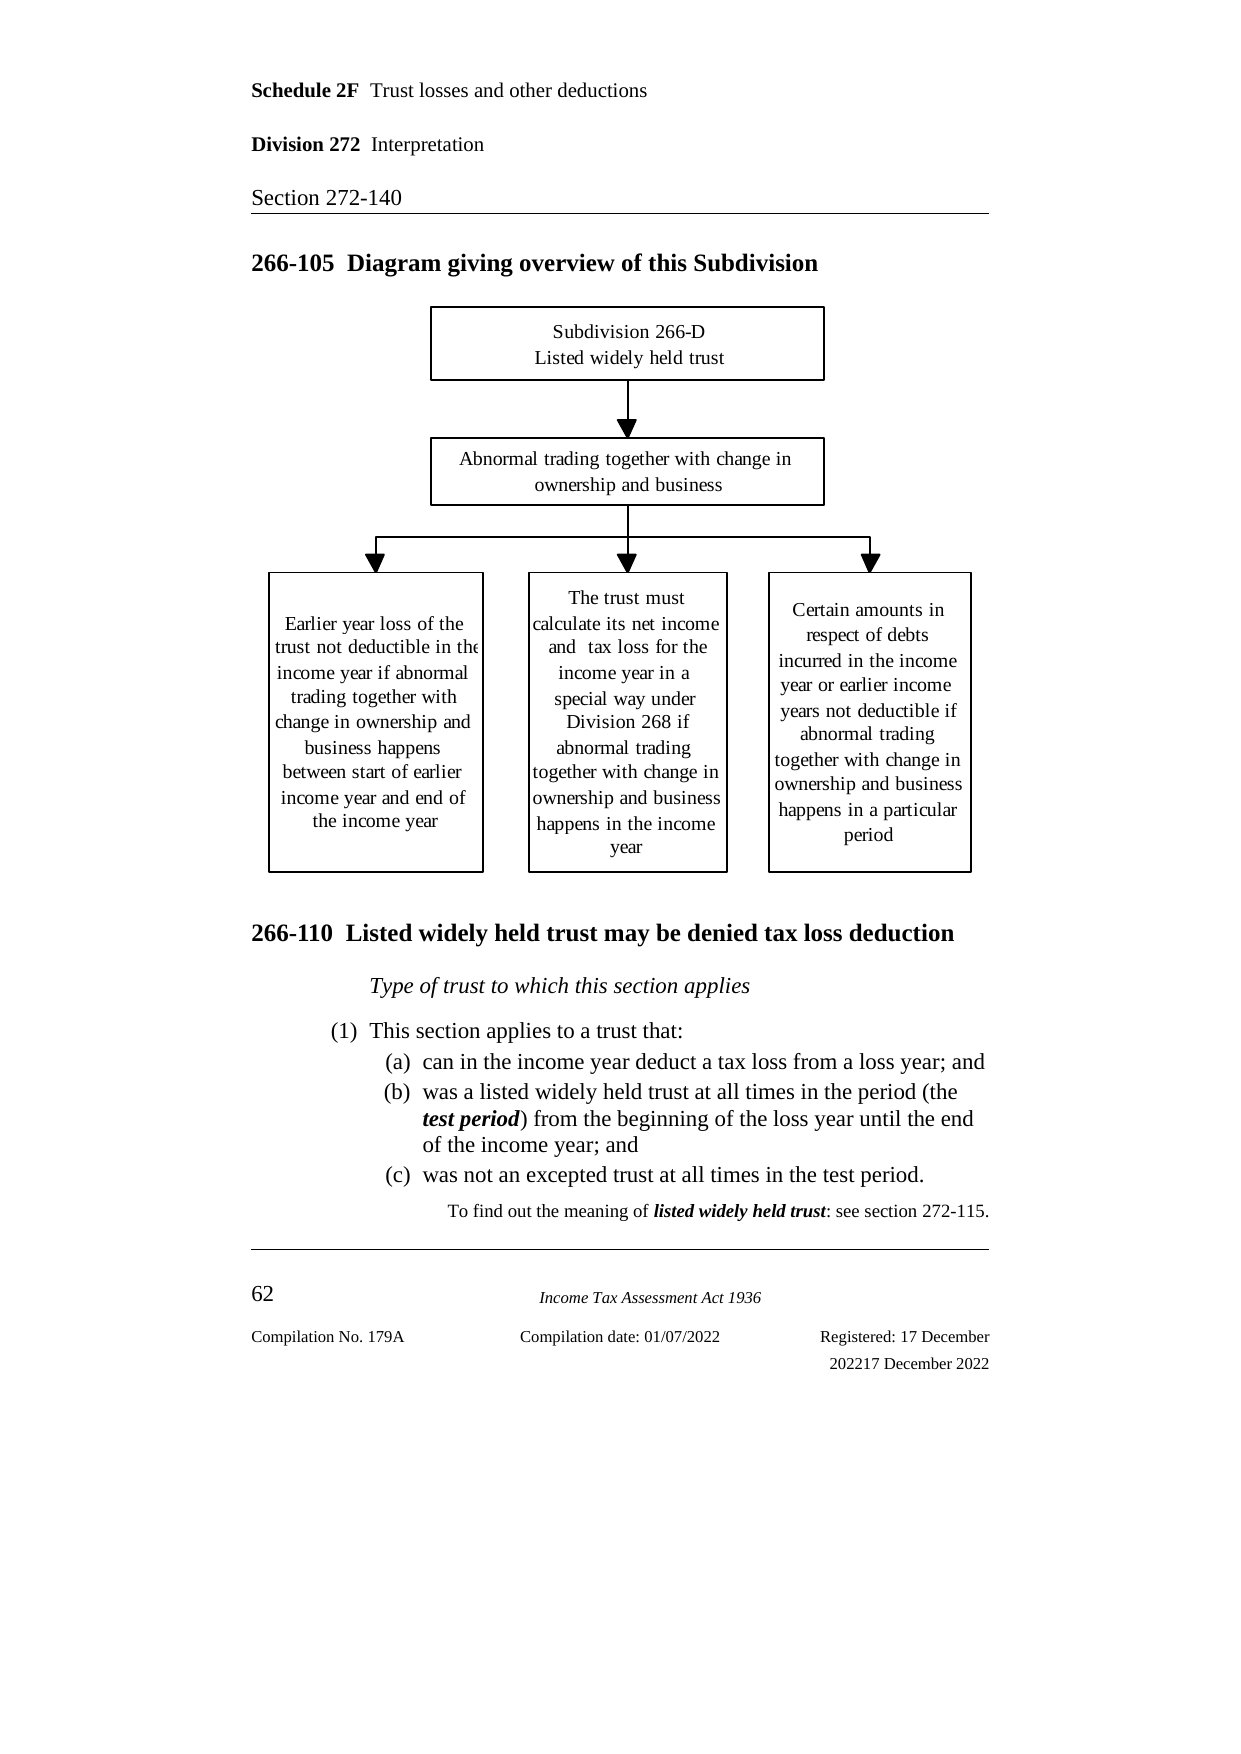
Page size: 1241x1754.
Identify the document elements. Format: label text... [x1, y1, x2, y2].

text Type of trust to which this section applies [369, 972, 989, 998]
text (1) This section applies to a trust that: [251, 1017, 989, 1044]
text To find out the meaning of listed widely held trust: see section 272-115. [369, 1201, 989, 1221]
text 266-110 Listed widely held trust may be denied tax loss deduction [251, 918, 989, 947]
text (c) was not an excepted trust at all times in the test period. [251, 1162, 989, 1188]
text 266-105 Diagram giving overview of this Subdivision [251, 248, 989, 277]
text (b) was a listed widely held trust at all times in the period (the test period) from the beginning of the loss year until the end of the income year; and [251, 1078, 989, 1157]
text (a) can in the income year deduct a tax loss from a loss year; and [251, 1048, 989, 1074]
